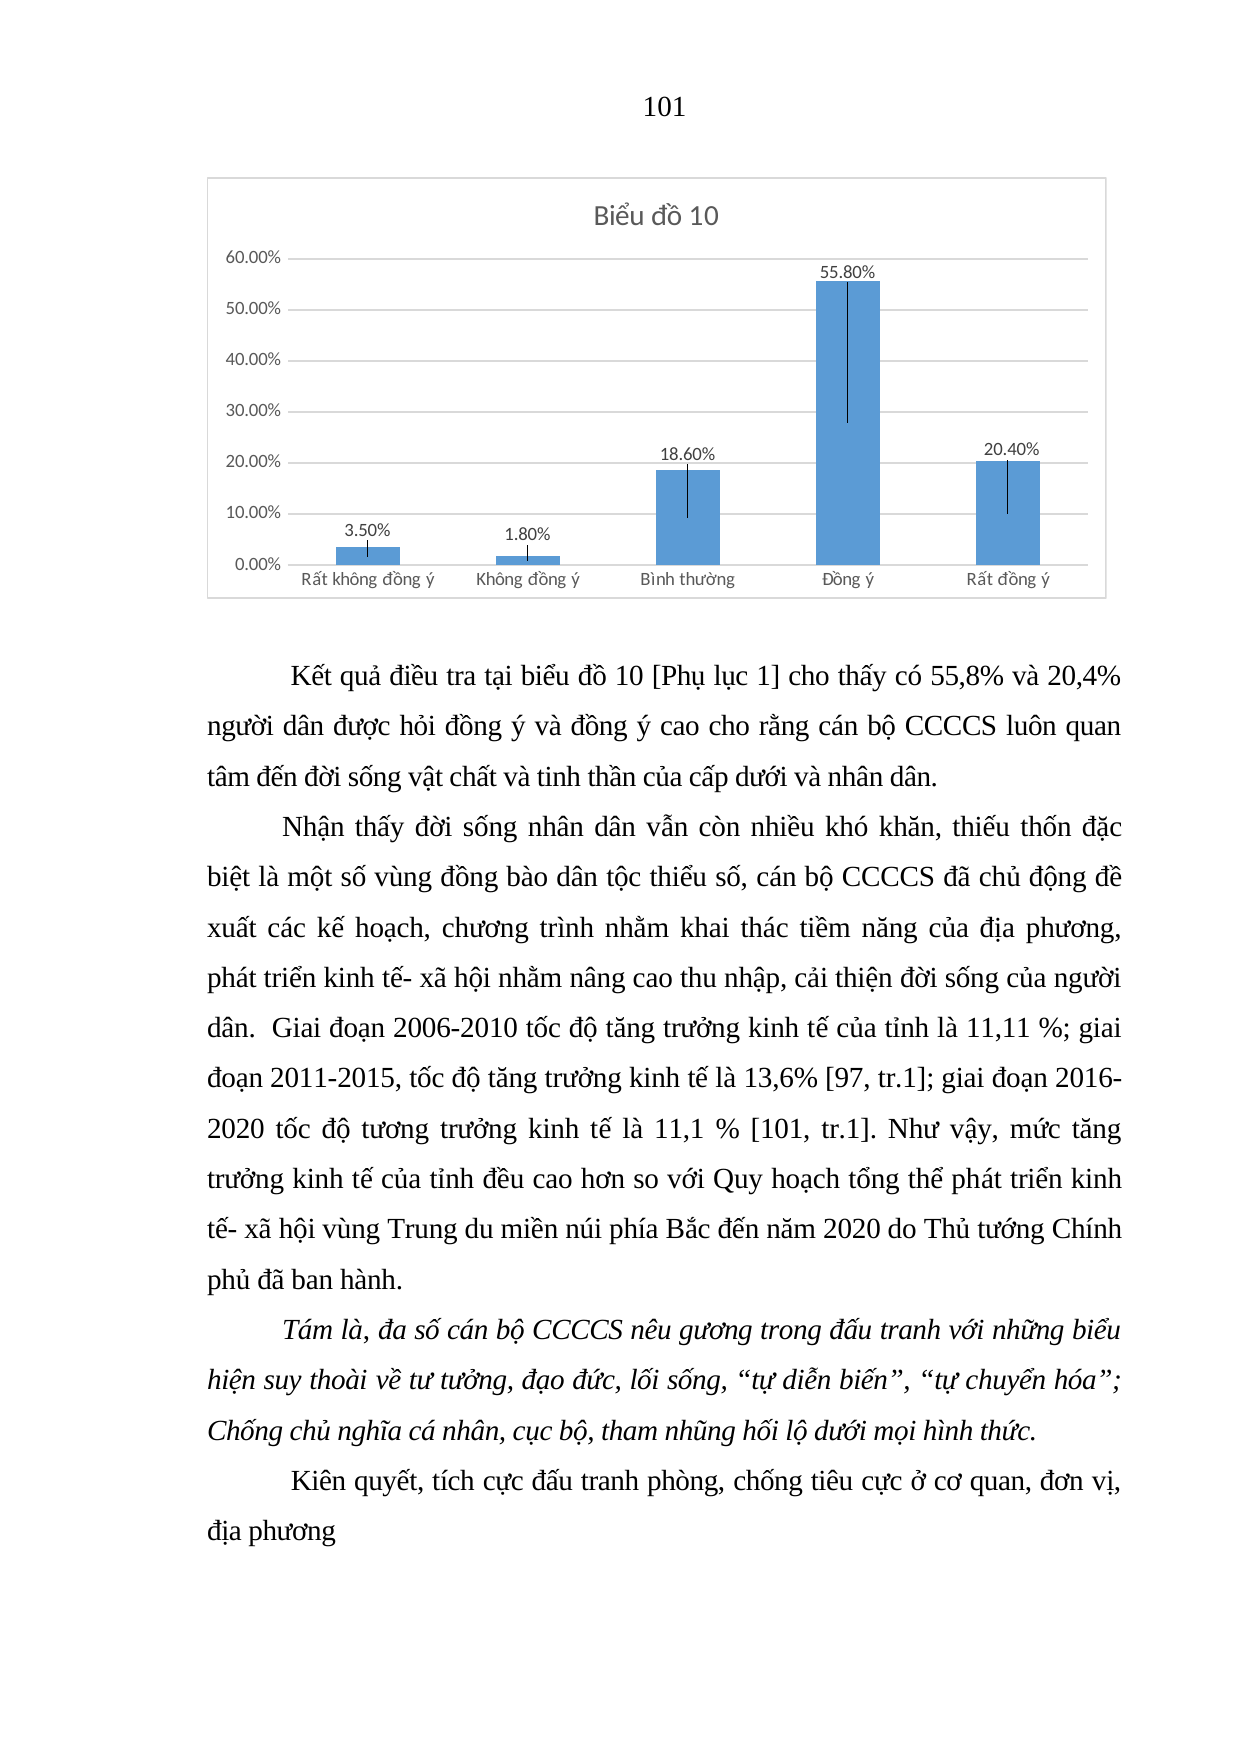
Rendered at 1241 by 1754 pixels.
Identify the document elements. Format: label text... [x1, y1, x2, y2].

text Nhận thấy đời sống nhân dân vẫn còn nhiều khó khăn, thiếu thốn đặc biệt là một số vùng đồng bào dân tộc thiểu số, cán bộ CCCCS đã chủ động đề xuất các kế hoạch, chương trình nhằm khai thác tiềm năng của địa phương, phát triển kinh tế- xã hội nhằm nâng cao thu nhập, cải thiện đời sống của người dân. Giai đoạn 2006-2010 tốc độ tăng trưởng kinh tế của tỉnh là 11,11 %; giai đoạn 2011-2015, tốc độ tăng trưởng kinh tế là 13,6% [97, tr.1]; giai đoạn 2016-2020 tốc độ tương trưởng kinh tế là 11,1 % [101, tr.1]. Như vậy, mức tăng trưởng kinh tế của tỉnh đều cao hơn so với Quy hoạch tổng thể phát triển kinh tế- xã hội vùng Trung du miền núi phía Bắc đến năm 2020 do Thủ tướng Chính phủ đã ban hành. [207, 809, 1122, 1295]
subtitle Tám là, đa số cán bộ CCCCS nêu gương trong đấu tranh với những biểu hiện suy thoài về tư tưởng, đạo đức, lối sống, “tự diễn biến”, “tự chuyển hóa”; Chống chủ nghĩa cá nhân, cục bộ, tham nhũng hối lộ dưới mọi hình thức. [207, 1312, 1122, 1446]
text Kết quả điều tra tại biểu đồ 10 [Phụ lục 1] cho thấy có 55,8% và 20,4% người dân được hỏi đồng ý và đồng ý cao cho rằng cán bộ CCCCS luôn quan tâm đến đời sống vật chất và tinh thần của cấp dưới và nhân dân. [207, 658, 1122, 792]
text Kiên quyết, tích cực đấu tranh phòng, chống tiêu cực ở cơ quan, đơn vị, địa phương [207, 1463, 1122, 1547]
